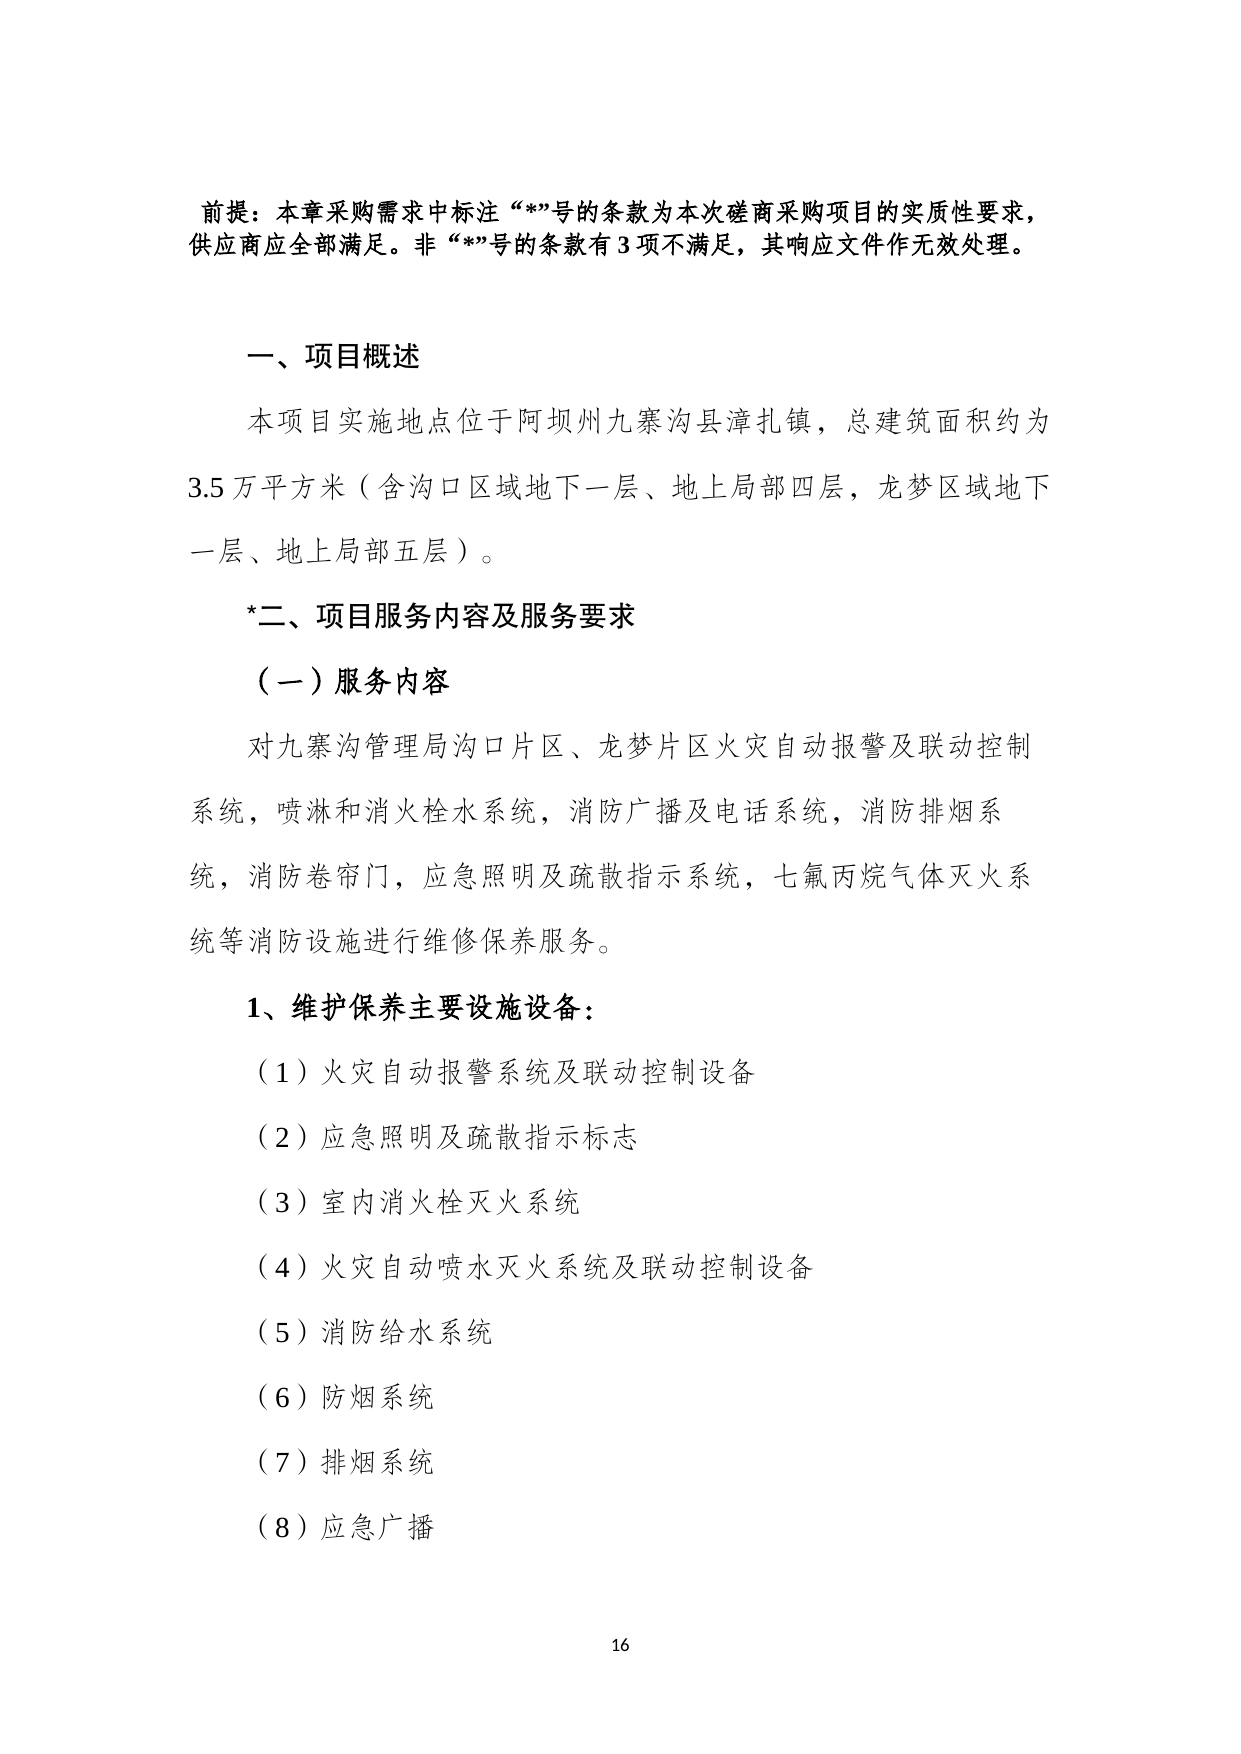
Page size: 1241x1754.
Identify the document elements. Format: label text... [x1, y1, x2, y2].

list （4）火灾自动喷水灭火系统及联动控制设备 [187, 1234, 1053, 1299]
subtitle 一、项目概述 [187, 324, 1053, 389]
list （1）火灾自动报警系统及联动控制设备 [187, 1039, 1053, 1104]
subtitle *二、项目服务内容及服务要求 [187, 584, 1053, 649]
text 本项目实施地点位于阿坝州九寨沟县漳扎镇，总建筑面积约为3.5万平方米（含沟口区域地下一层、地上局部四层，龙梦区域地下一层、地上局部五层）。 [187, 389, 1053, 584]
list （6）防烟系统 [187, 1364, 1053, 1429]
list （7）排烟系统 [187, 1429, 1053, 1494]
subtitle （一）服务内容 [187, 649, 1053, 714]
subtitle 对九寨沟管理局沟口片区、龙梦片区火灾自动报警及联动控制系统，喷淋和消火栓水系统，消防广播及电话系统，消防排烟系统，消防卷帘门，应急照明及疏散指示系统，七氟丙烷气体灭火系统等消防设施进行维修保养服务。 [187, 714, 1053, 974]
subtitle 前提：本章采购需求中标注“*”号的条款为本次磋商采购项目的实质性要求，供应商应全部满足。非“*”号的条款有3项不满足，其响应文件作无效处理。 [187, 194, 1053, 259]
text 1、维护保养主要设施设备： [187, 974, 1053, 1039]
list （2）应急照明及疏散指示标志 [187, 1104, 1053, 1169]
list （5）消防给水系统 [187, 1299, 1053, 1364]
list （3）室内消火栓灭火系统 [187, 1169, 1053, 1234]
list （8）应急广播 [187, 1494, 1053, 1559]
